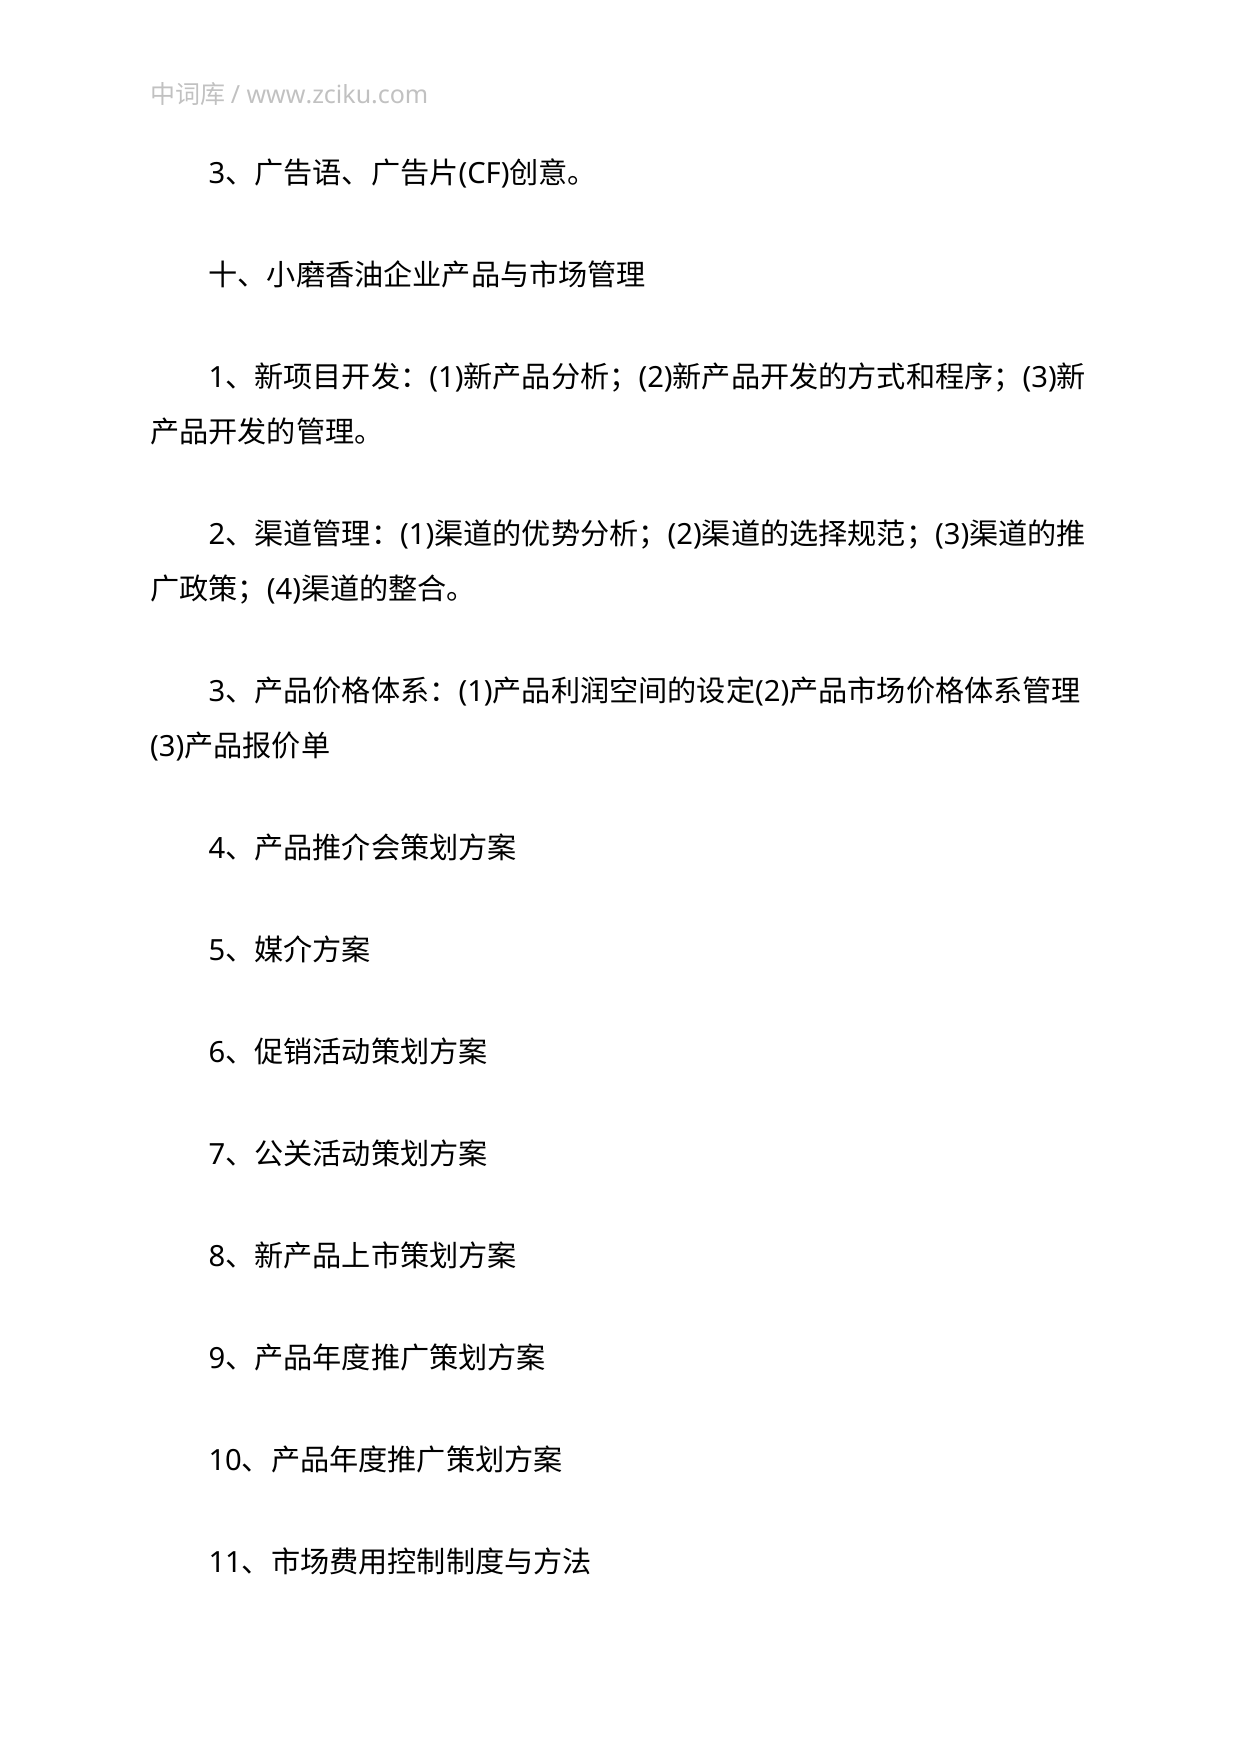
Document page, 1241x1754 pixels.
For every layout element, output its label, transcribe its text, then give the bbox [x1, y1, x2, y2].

text 10、产品年度推广策划方案 [150, 1436, 1090, 1479]
text 9、产品年度推广策划方案 [150, 1334, 1090, 1377]
text 十、小磨香油企业产品与市场管理 [150, 252, 1090, 294]
text 3、产品价格体系：(1)产品利润空间的设定(2)产品市场价格体系管理(3)产品报价单 [150, 667, 1090, 765]
text 6、促销活动策划方案 [150, 1028, 1090, 1071]
text 4、产品推介会策划方案 [150, 824, 1090, 867]
text 8、新产品上市策划方案 [150, 1232, 1090, 1275]
text 3、广告语、广告片(CF)创意。 [150, 150, 1090, 192]
text 1、新项目开发：(1)新产品分析；(2)新产品开发的方式和程序；(3)新产品开发的管理。 [150, 354, 1090, 451]
text 11、市场费用控制制度与方法 [150, 1538, 1090, 1581]
text 7、公关活动策划方案 [150, 1130, 1090, 1173]
text 5、媒介方案 [150, 926, 1090, 969]
text 2、渠道管理：(1)渠道的优势分析；(2)渠道的选择规范；(3)渠道的推广政策；(4)渠道的整合。 [150, 511, 1090, 608]
